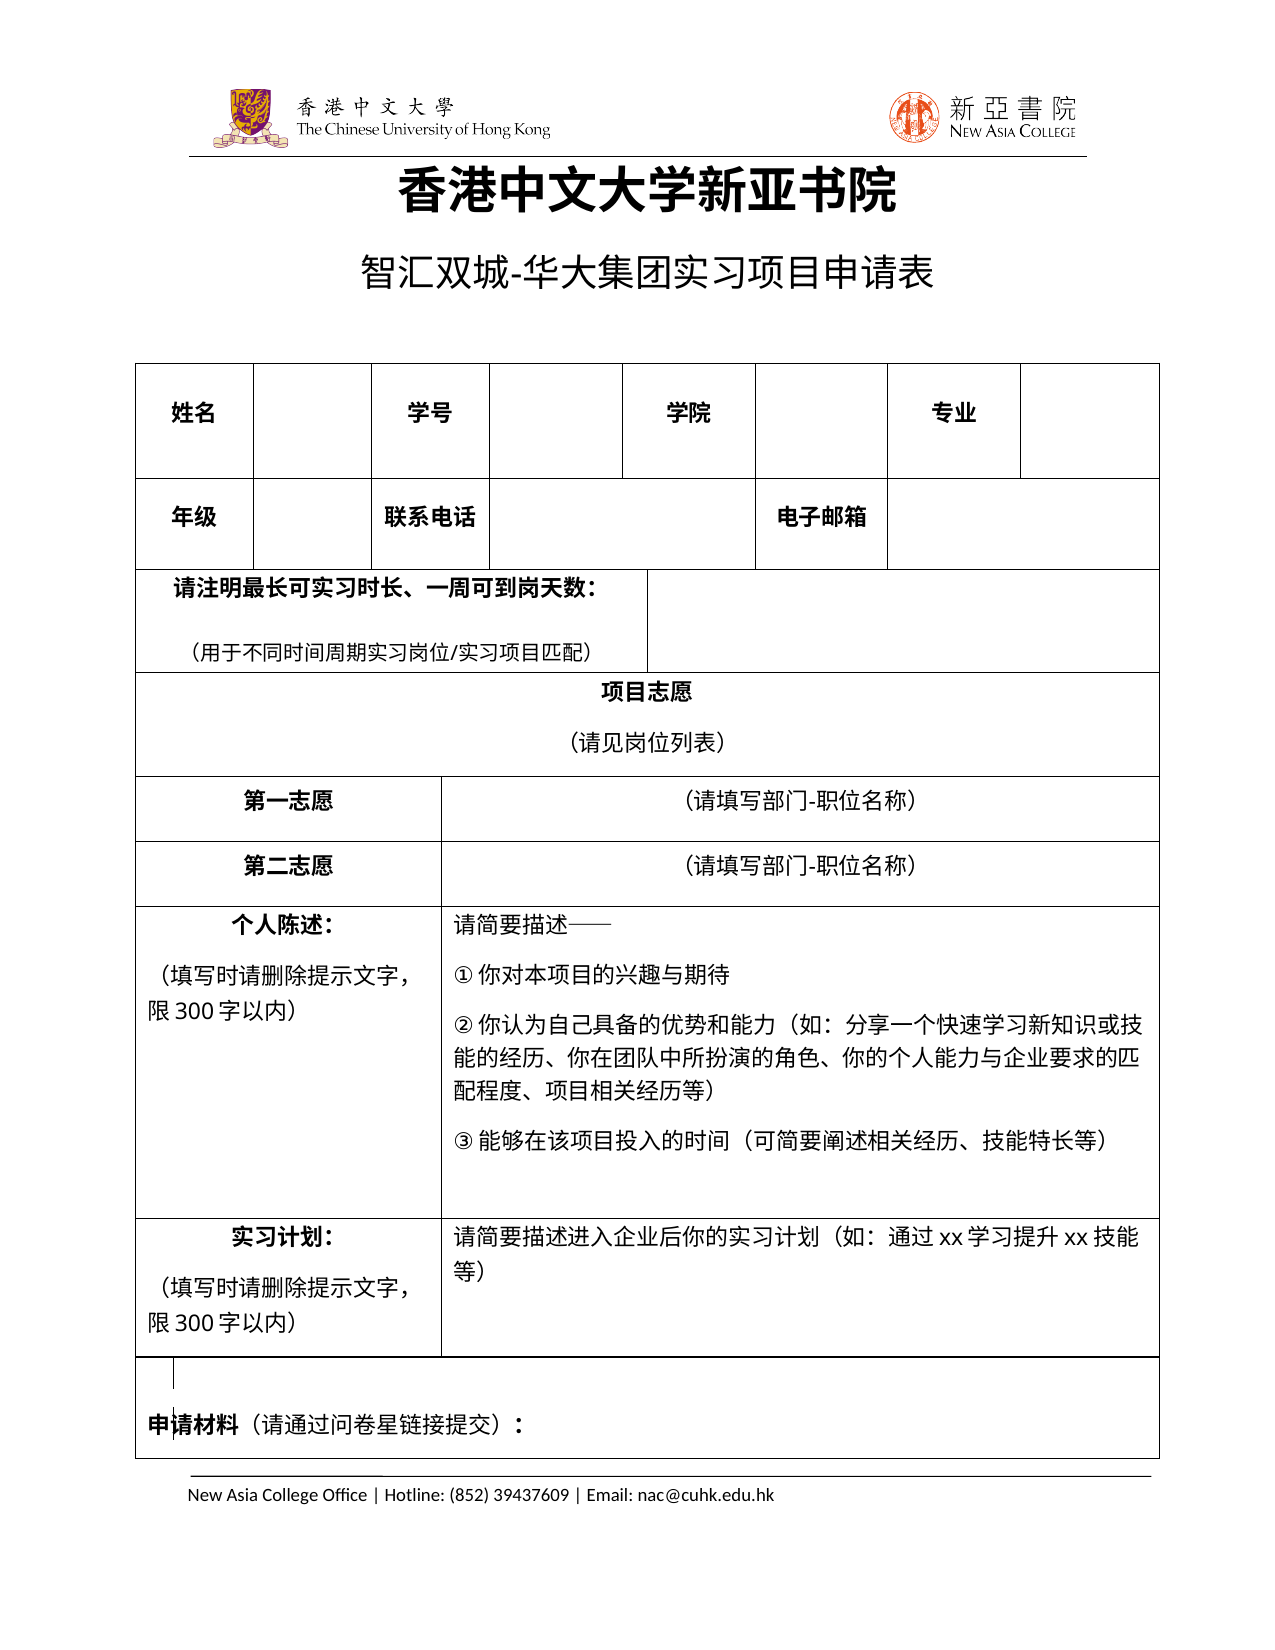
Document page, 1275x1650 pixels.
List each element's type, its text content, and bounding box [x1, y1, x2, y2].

picture [213, 89, 550, 148]
table_cell 项目志愿 （请见岗位列表） [136, 673, 1159, 776]
picture [889, 92, 1075, 143]
table_cell （请填写部门-职位名称） [442, 777, 1159, 841]
table_cell 联系电话 [372, 479, 489, 569]
text 香港中文大学新亚书院 [187, 150, 1107, 222]
table_cell 申请材料（请通过问卷星链接提交）： 企业实习项目申请表（本表） 个人简历（中英双语，请使用https://career.cuhk.edu.cn/news/view/tag/gsynr 下载简历模板），并把简历名称命名为：姓名+最长可实习时长+一周可到岗天数 [136, 1358, 1159, 1458]
table_cell 请简要描述—— ①你对本项目的兴趣与期待 ②你认为自己具备的优势和能力（如：分享一个快速学习新知识或技能的经历、你在团队中所扮演的角色、你的个人能力与企业要求的匹配程度、项目相关经历等） ③能够在该项目投入的时间（可简要阐述相关经历、技能特长等） [442, 907, 1159, 1218]
table_cell 个人陈述： （填写时请删除提示文字，限300字以内） [136, 907, 441, 1218]
table_cell [254, 479, 371, 569]
table_header [1021, 364, 1159, 478]
table_header 专业 [888, 364, 1020, 478]
table_cell [490, 479, 755, 569]
text 智汇双城-华大集团实习项目申请表 [187, 243, 1107, 297]
table_cell （请填写部门-职位名称） [442, 842, 1159, 906]
table_cell 第二志愿 [136, 842, 441, 906]
table_cell 实习计划： （填写时请删除提示文字，限300字以内） [136, 1219, 441, 1356]
table_cell 电子邮箱 [756, 479, 887, 569]
table_cell 请注明最长可实习时长、一周可到岗天数： （用于不同时间周期实习岗位/实习项目匹配） [136, 570, 647, 672]
table_cell [888, 479, 1159, 569]
table_cell 第一志愿 [136, 777, 441, 841]
table_cell [648, 570, 1159, 672]
table_header 姓名 [136, 364, 253, 478]
table_cell 年级 [136, 479, 253, 569]
table_cell 请简要描述进入企业后你的实习计划（如：通过xx学习提升xx技能等） [442, 1219, 1159, 1356]
table_header [490, 364, 622, 478]
table_header 学号 [372, 364, 489, 478]
table_header 学院 [623, 364, 755, 478]
table_header [756, 364, 887, 478]
table_header [254, 364, 371, 478]
